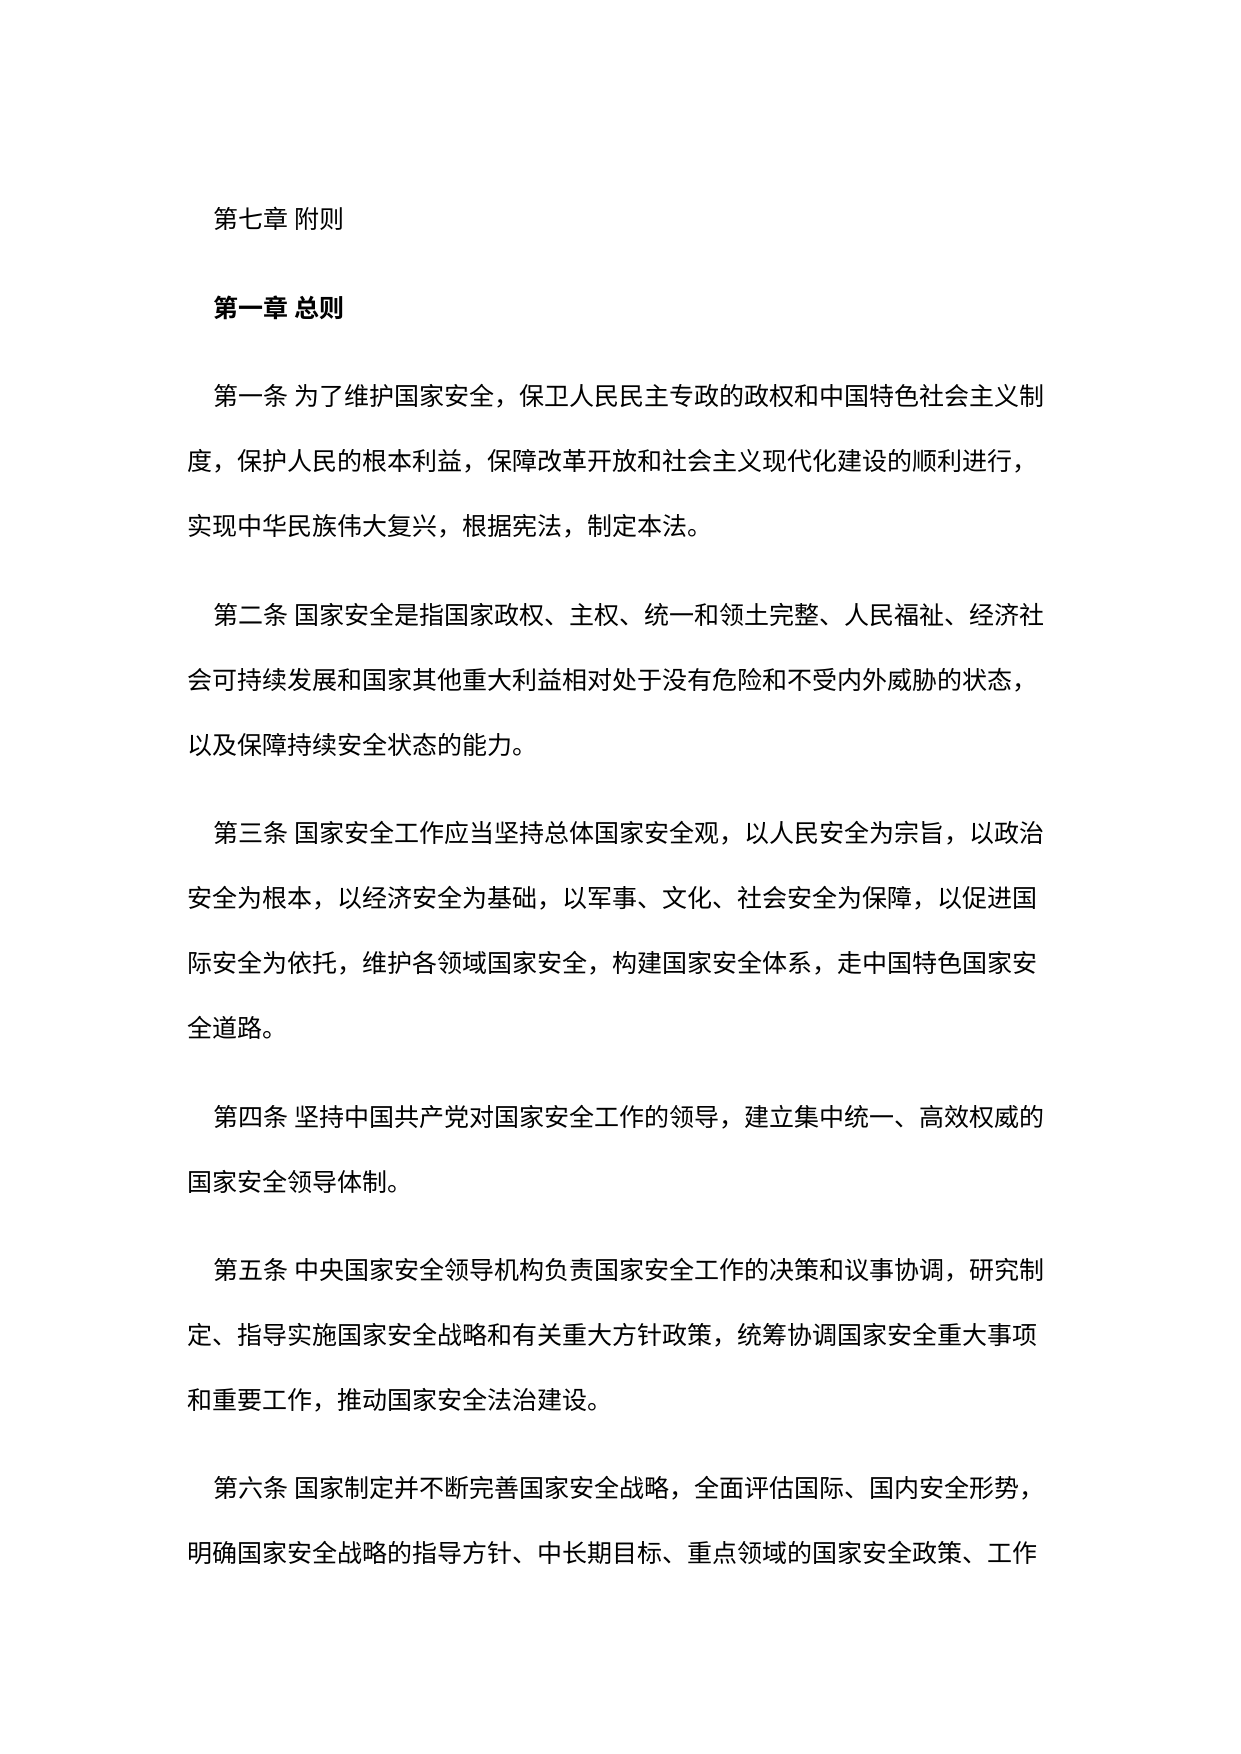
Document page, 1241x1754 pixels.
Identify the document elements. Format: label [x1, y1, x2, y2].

table_header [188, 162, 1053, 1584]
